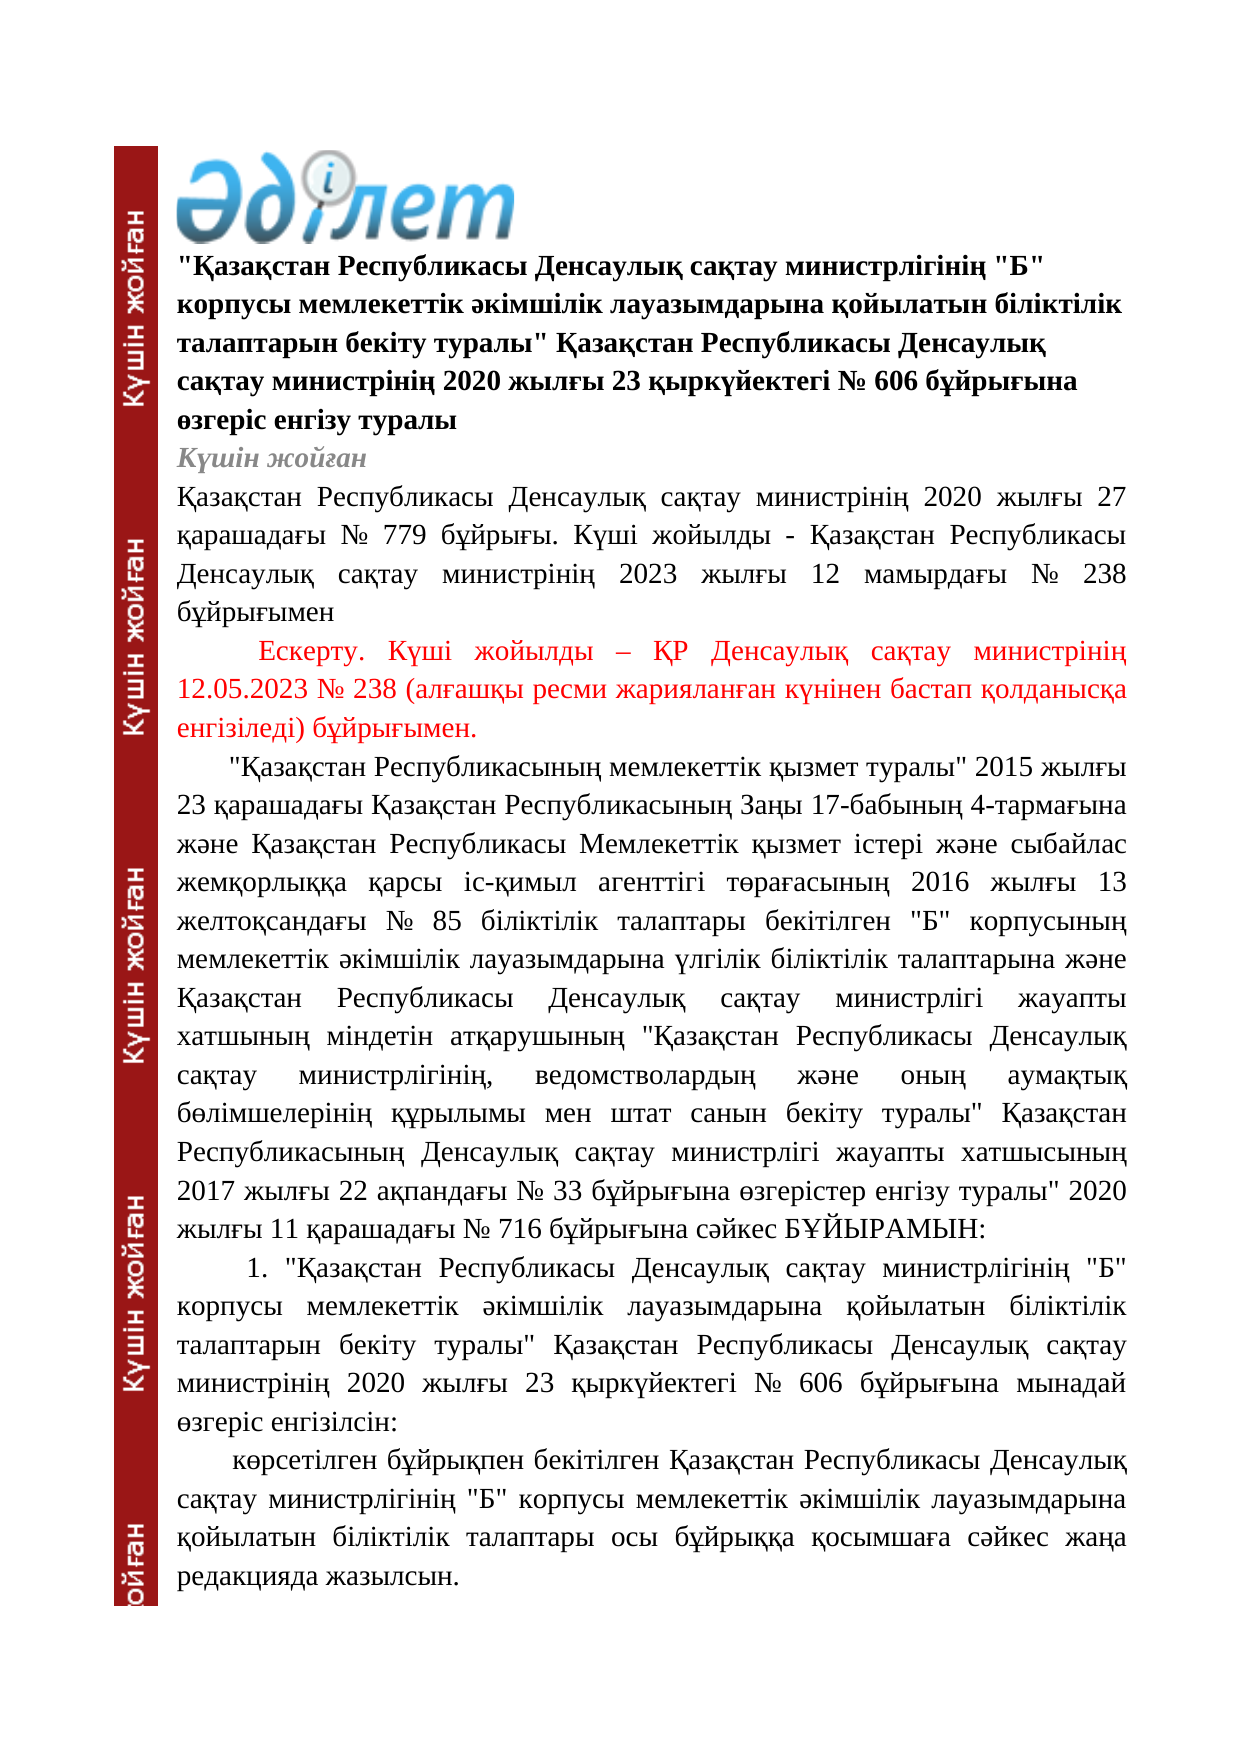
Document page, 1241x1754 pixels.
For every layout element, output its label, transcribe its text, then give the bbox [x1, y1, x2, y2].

picture [114, 146, 158, 248]
picture [114, 1245, 158, 1250]
picture [176, 150, 515, 244]
text Ескерту. Күші жойылды – ҚР Денсаулық сақтау министрінің 12.05.2023 № 238 (алғашқы ресми жарияланған күнінен бастап қолданысқа енгізіледі) бұйрығымен. [112, 633, 1128, 744]
picture [114, 1437, 158, 1442]
text 1. "Қазақстан Республикасы Денсаулық сақтау министрлігінің "Б" корпусы мемлекеттік әкімшілік лауазымдарына қойылатын біліктілік талаптарын бекіту туралы" Қазақстан Республикасы Денсаулық сақтау министрінің 2020 жылғы 23 қыркүйектегі № 606 бұйрығына мынадай өзгеріс енгізілсін: [112, 1250, 1128, 1437]
text "Қазақстан Республикасының мемлекеттік қызмет туралы" 2015 жылғы 23 қарашадағы Қазақстан Республикасының Заңы 17-бабының 4-тармағына және Қазақстан Республикасы Мемлекеттік қызмет істері және сыбайлас жемқорлыққа қарсы іс-қимыл агенттігі төрағасының 2016 жылғы 13 желтоқсандағы № 85 біліктілік талаптары бекітілген "Б" корпусының мемлекеттік әкімшілік лауазымдарына үлгілік біліктілік талаптарына және Қазақстан Республикасы Денсаулық сақтау министрлігі жауапты хатшының міндетін атқарушының "Қазақстан Республикасы Денсаулық сақтау министрлігінің, ведомстволардың және оның аумақтық бөлімшелерінің құрылымы мен штат санын бекіту туралы" Қазақстан Республикасының Денсаулық сақтау министрлігі жауапты хатшысының 2017 жылғы 22 ақпандағы № 33 бұйрығына өзгерістер енгізу туралы" 2020 жылғы 11 қарашадағы № 716 бұйрығына сәйкес БҰЙЫРАМЫН: [112, 749, 1128, 1245]
text көрсетілген бұйрықпен бекітілген Қазақстан Республикасы Денсаулық сақтау министрлігінің "Б" корпусы мемлекеттік әкімшілік лауазымдарына қойылатын біліктілік талаптары осы бұйрыққа қосымшаға сәйкес жаңа редакцияда жазылсын. [112, 1442, 1128, 1592]
picture [114, 628, 158, 633]
text Күшін жойған [112, 440, 1128, 474]
picture [114, 474, 158, 479]
picture [114, 435, 158, 440]
picture [114, 744, 158, 749]
text "Қазақстан Республикасы Денсаулық сақтау министрлігінің "Б" корпусы мемлекеттік әкімшілік лауазымдарына қойылатын біліктілік талаптарын бекіту туралы" Қазақстан Республикасы Денсаулық сақтау министрінің 2020 жылғы 23 қыркүйектегі № 606 бұйрығына өзгеріс енгізу туралы [112, 248, 1128, 435]
text Қазақстан Республикасы Денсаулық сақтау министрінің 2020 жылғы 27 қарашадағы № 779 бұйрығы. Күші жойылды - Қазақстан Республикасы Денсаулық сақтау министрінің 2023 жылғы 12 мамырдағы № 238 бұйрығымен [112, 479, 1128, 628]
picture [114, 1592, 158, 1606]
